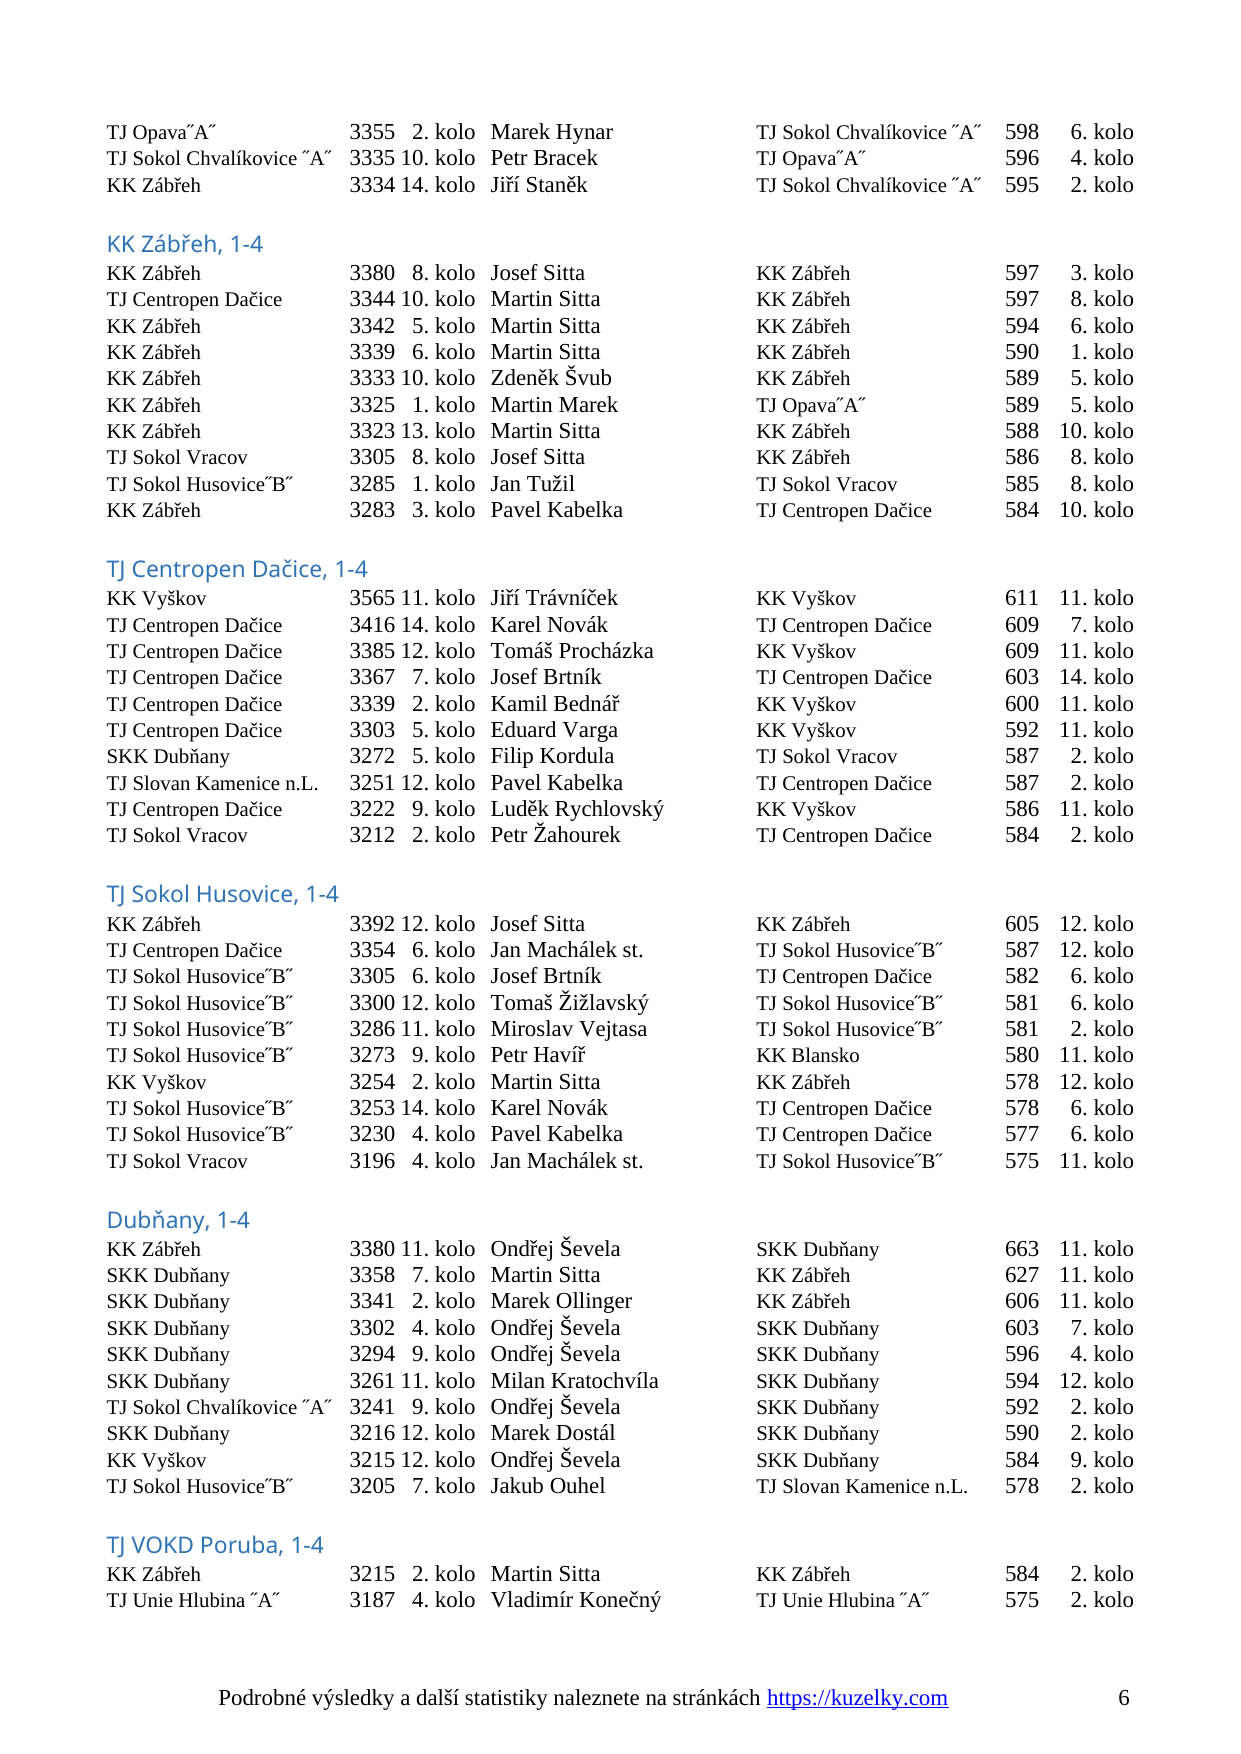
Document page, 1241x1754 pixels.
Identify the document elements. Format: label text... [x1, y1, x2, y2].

text TJ Centropen Dačice 3344 10. kolo Martin Sitta KK Zábřeh 597 8. kolo [106, 285, 1134, 312]
subtitle KK Zábřeh, 1-4 [106, 228, 1134, 259]
text TJ Sokol Husovice˝B˝ 3286 11. kolo Miroslav Vejtasa TJ Sokol Husovice˝B˝ 581 2. kolo [106, 1015, 1134, 1041]
text KK Zábřeh 3323 13. kolo Martin Sitta KK Zábřeh 588 10. kolo [106, 417, 1134, 443]
subtitle TJ Centropen Dačice, 1-4 [106, 553, 1134, 584]
text TJ Sokol Husovice˝B˝ 3253 14. kolo Karel Novák TJ Centropen Dačice 578 6. kolo [106, 1094, 1134, 1120]
text TJ Opava˝A˝ 3355 2. kolo Marek Hynar TJ Sokol Chvalíkovice ˝A˝ 598 6. kolo [106, 118, 1134, 144]
text TJ Sokol Husovice˝B˝ 3305 6. kolo Josef Brtník TJ Centropen Dačice 582 6. kolo [106, 962, 1134, 989]
text KK Zábřeh 3380 8. kolo Josef Sitta KK Zábřeh 597 3. kolo [106, 259, 1134, 285]
text TJ Sokol Chvalíkovice ˝A˝ 3241 9. kolo Ondřej Ševela SKK Dubňany 592 2. kolo [106, 1393, 1134, 1419]
text TJ Centropen Dačice 3416 14. kolo Karel Novák TJ Centropen Dačice 609 7. kolo [106, 611, 1134, 637]
text TJ Sokol Husovice˝B˝ 3273 9. kolo Petr Havíř KK Blansko 580 11. kolo [106, 1041, 1134, 1068]
text KK Zábřeh 3380 11. kolo Ondřej Ševela SKK Dubňany 663 11. kolo [106, 1235, 1134, 1261]
text SKK Dubňany 3216 12. kolo Marek Dostál SKK Dubňany 590 2. kolo [106, 1419, 1134, 1446]
text TJ Sokol Vracov 3305 8. kolo Josef Sitta KK Zábřeh 586 8. kolo [106, 443, 1134, 470]
text SKK Dubňany 3358 7. kolo Martin Sitta KK Zábřeh 627 11. kolo [106, 1261, 1134, 1288]
text KK Zábřeh 3325 1. kolo Martin Marek TJ Opava˝A˝ 589 5. kolo [106, 391, 1134, 417]
text TJ Centropen Dačice 3385 12. kolo Tomáš Procházka KK Vyškov 609 11. kolo [106, 637, 1134, 663]
text TJ Sokol Husovice˝B˝ 3300 12. kolo Tomaš Žižlavský TJ Sokol Husovice˝B˝ 581 6. kolo [106, 989, 1134, 1015]
text KK Vyškov 3565 11. kolo Jiří Trávníček KK Vyškov 611 11. kolo [106, 584, 1134, 611]
text TJ Centropen Dačice 3367 7. kolo Josef Brtník TJ Centropen Dačice 603 14. kolo [106, 663, 1134, 690]
text TJ Sokol Husovice˝B˝ 3285 1. kolo Jan Tužil TJ Sokol Vracov 585 8. kolo [106, 470, 1134, 496]
text TJ Sokol Husovice˝B˝ 3230 4. kolo Pavel Kabelka TJ Centropen Dačice 577 6. kolo [106, 1120, 1134, 1147]
text TJ Sokol Vracov 3196 4. kolo Jan Machálek st. TJ Sokol Husovice˝B˝ 575 11. kolo [106, 1147, 1134, 1173]
text TJ Sokol Vracov 3212 2. kolo Petr Žahourek TJ Centropen Dačice 584 2. kolo [106, 821, 1134, 848]
text KK Zábřeh 3215 2. kolo Martin Sitta KK Zábřeh 584 2. kolo [106, 1560, 1134, 1587]
text TJ Centropen Dačice 3354 6. kolo Jan Machálek st. TJ Sokol Husovice˝B˝ 587 12. kolo [106, 936, 1134, 962]
text KK Zábřeh 3283 3. kolo Pavel Kabelka TJ Centropen Dačice 584 10. kolo [106, 496, 1134, 522]
text KK Vyškov 3254 2. kolo Martin Sitta KK Zábřeh 578 12. kolo [106, 1068, 1134, 1094]
text SKK Dubňany 3294 9. kolo Ondřej Ševela SKK Dubňany 596 4. kolo [106, 1340, 1134, 1367]
text TJ Unie Hlubina ˝A˝ 3187 4. kolo Vladimír Konečný TJ Unie Hlubina ˝A˝ 575 2. kolo [106, 1587, 1134, 1613]
text TJ Sokol Chvalíkovice ˝A˝ 3335 10. kolo Petr Bracek TJ Opava˝A˝ 596 4. kolo [106, 144, 1134, 171]
text SKK Dubňany 3261 11. kolo Milan Kratochvíla SKK Dubňany 594 12. kolo [106, 1367, 1134, 1393]
text SKK Dubňany 3302 4. kolo Ondřej Ševela SKK Dubňany 603 7. kolo [106, 1314, 1134, 1340]
text KK Vyškov 3215 12. kolo Ondřej Ševela SKK Dubňany 584 9. kolo [106, 1446, 1134, 1472]
text KK Zábřeh 3392 12. kolo Josef Sitta KK Zábřeh 605 12. kolo [106, 909, 1134, 936]
text TJ Sokol Husovice˝B˝ 3205 7. kolo Jakub Ouhel TJ Slovan Kamenice n.L. 578 2. kolo [106, 1472, 1134, 1498]
text KK Zábřeh 3339 6. kolo Martin Sitta KK Zábřeh 590 1. kolo [106, 338, 1134, 364]
text TJ Centropen Dačice 3339 2. kolo Kamil Bednář KK Vyškov 600 11. kolo [106, 690, 1134, 716]
text SKK Dubňany 3272 5. kolo Filip Kordula TJ Sokol Vracov 587 2. kolo [106, 742, 1134, 769]
text KK Zábřeh 3334 14. kolo Jiří Staněk TJ Sokol Chvalíkovice ˝A˝ 595 2. kolo [106, 171, 1134, 197]
subtitle Dubňany, 1-4 [106, 1204, 1134, 1235]
text SKK Dubňany 3341 2. kolo Marek Ollinger KK Zábřeh 606 11. kolo [106, 1288, 1134, 1314]
text TJ Centropen Dačice 3222 9. kolo Luděk Rychlovský KK Vyškov 586 11. kolo [106, 795, 1134, 821]
text TJ Slovan Kamenice n.L. 3251 12. kolo Pavel Kabelka TJ Centropen Dačice 587 2. kolo [106, 769, 1134, 795]
subtitle TJ VOKD Poruba, 1-4 [106, 1529, 1134, 1560]
text KK Zábřeh 3333 10. kolo Zdeněk Švub KK Zábřeh 589 5. kolo [106, 364, 1134, 391]
subtitle TJ Sokol Husovice, 1-4 [106, 878, 1134, 909]
text TJ Centropen Dačice 3303 5. kolo Eduard Varga KK Vyškov 592 11. kolo [106, 716, 1134, 742]
text KK Zábřeh 3342 5. kolo Martin Sitta KK Zábřeh 594 6. kolo [106, 312, 1134, 338]
